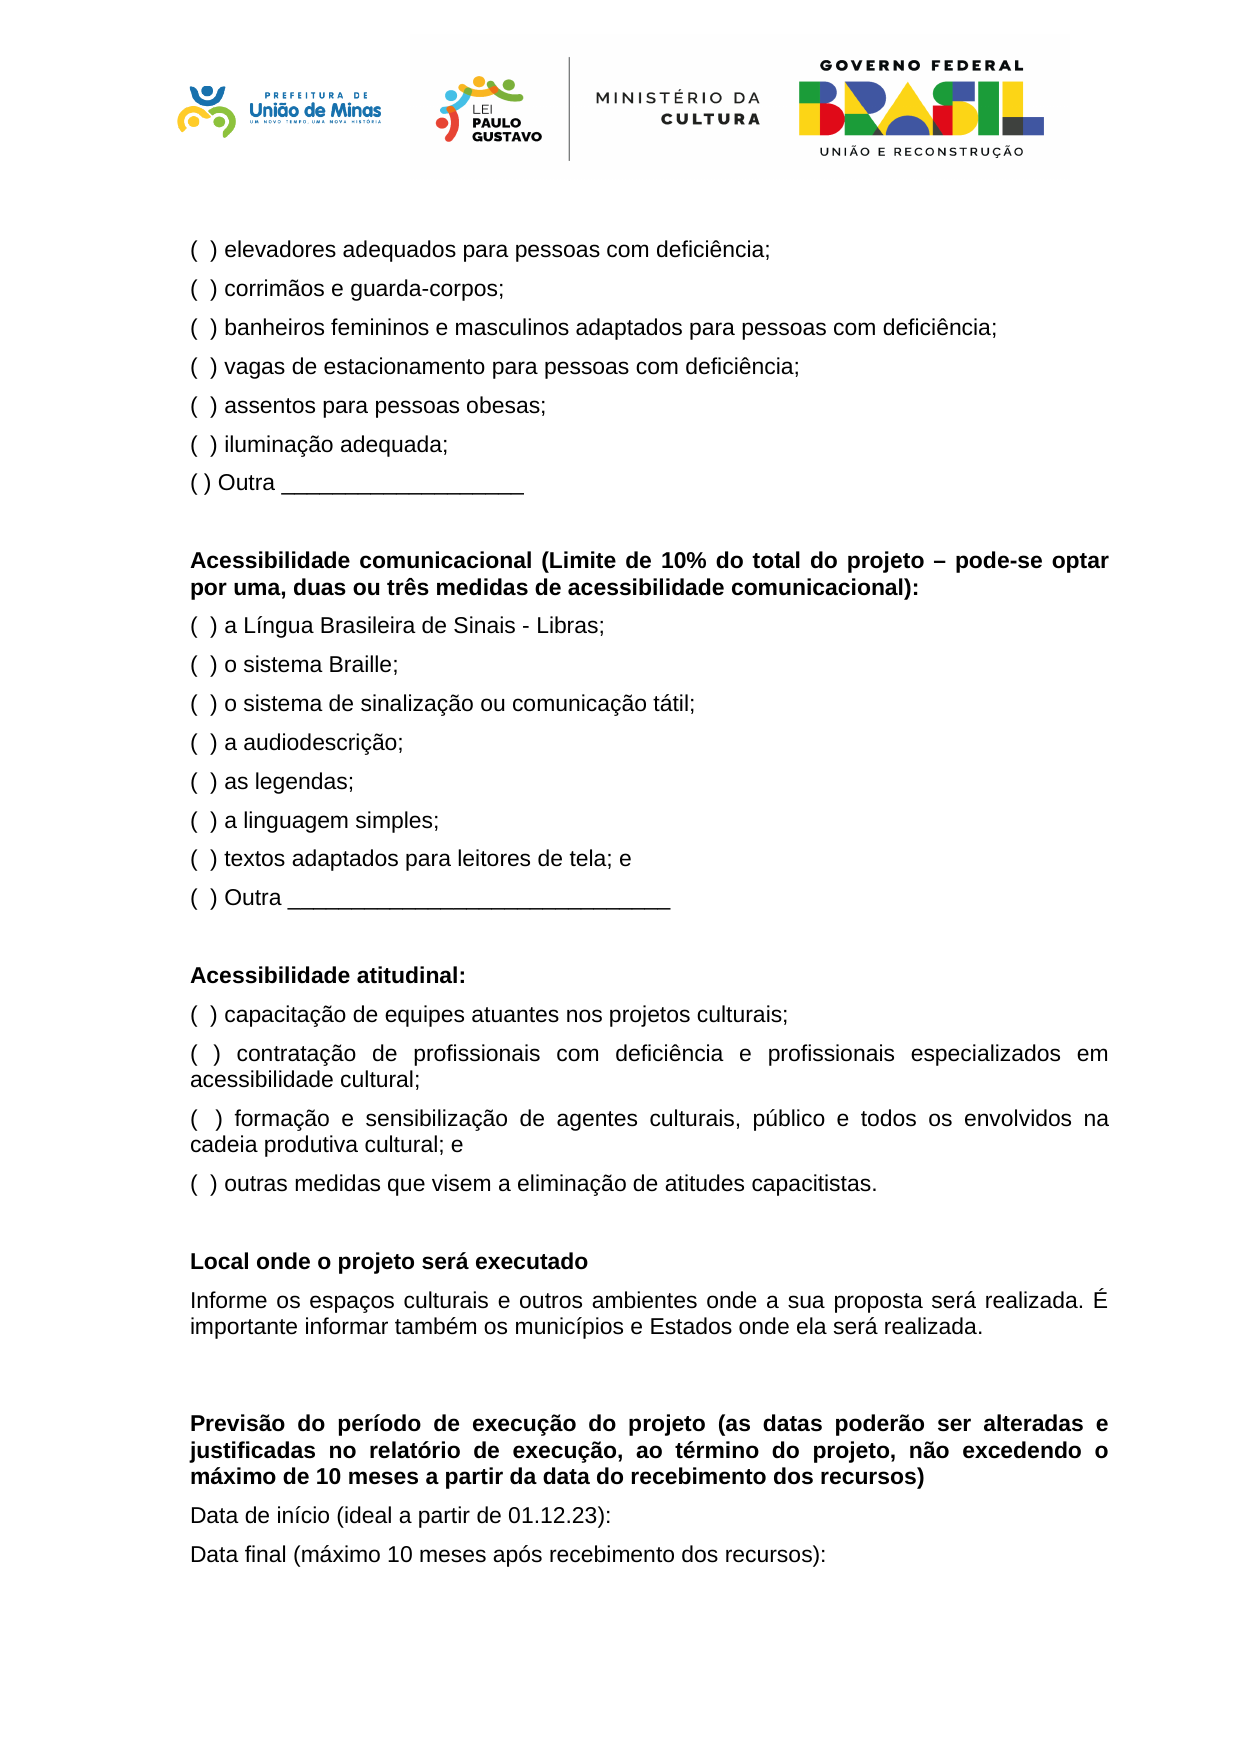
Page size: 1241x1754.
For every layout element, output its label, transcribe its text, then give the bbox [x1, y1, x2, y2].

text ( ) formação e sensibilização de agentes culturais, público e todos os envolvidos na cadeia produtiva cultural; e [190, 1105, 1110, 1158]
text Acessibilidade comunicacional (Limite de 10% do total do projeto – pode-se optar por uma, duas ou três medidas de acessibilidade comunicacional): [190, 547, 1110, 600]
text ( ) a audiodescrição; [190, 729, 1110, 755]
text ( ) o sistema Braille; [190, 651, 1110, 677]
picture [177, 86, 381, 138]
text ( ) banheiros femininos e masculinos adaptados para pessoas com deficiência; [190, 314, 1110, 340]
text ( ) textos adaptados para leitores de tela; e [190, 845, 1110, 872]
text ( ) a linguagem simples; [190, 807, 1110, 833]
text Informe os espaços culturais e outros ambientes onde a sua proposta será realizada. É importante informar também os municípios e Estados onde ela será realizada. [190, 1287, 1110, 1339]
text ( ) iluminação adequada; [190, 431, 1110, 457]
text ( ) as legendas; [190, 768, 1110, 794]
text ( ) elevadores adequados para pessoas com deficiência; [190, 236, 1110, 263]
text ( ) contratação de profissionais com deficiência e profissionais especializados em acessibilidade cultural; [190, 1040, 1110, 1092]
text Data de início (ideal a partir de 01.12.23): [190, 1502, 1110, 1528]
text ( ) assentos para pessoas obesas; [190, 392, 1110, 418]
text ( ) Outra ___________________ [190, 469, 1110, 496]
text Data final (máximo 10 meses após recebimento dos recursos): [190, 1541, 1110, 1567]
picture [410, 34, 1071, 180]
text ( ) outras medidas que visem a eliminação de atitudes capacitistas. [190, 1170, 1110, 1196]
text ( ) o sistema de sinalização ou comunicação tátil; [190, 690, 1110, 716]
text Previsão do período de execução do projeto (as datas poderão ser alteradas e justificadas no relatório de execução, ao término do projeto, não excedendo o máximo de 10 meses a partir da data do recebimento dos recursos) [190, 1410, 1110, 1489]
text ( ) Outra ______________________________ [190, 884, 1110, 911]
text ( ) corrimãos e guarda-corpos; [190, 275, 1110, 301]
text Acessibilidade atitudinal: [190, 962, 1110, 988]
text Local onde o projeto será executado [190, 1248, 1110, 1274]
text ( ) capacitação de equipes atuantes nos projetos culturais; [190, 1001, 1110, 1027]
text ( ) a Língua Brasileira de Sinais - Libras; [190, 612, 1110, 639]
text ( ) vagas de estacionamento para pessoas com deficiência; [190, 353, 1110, 379]
